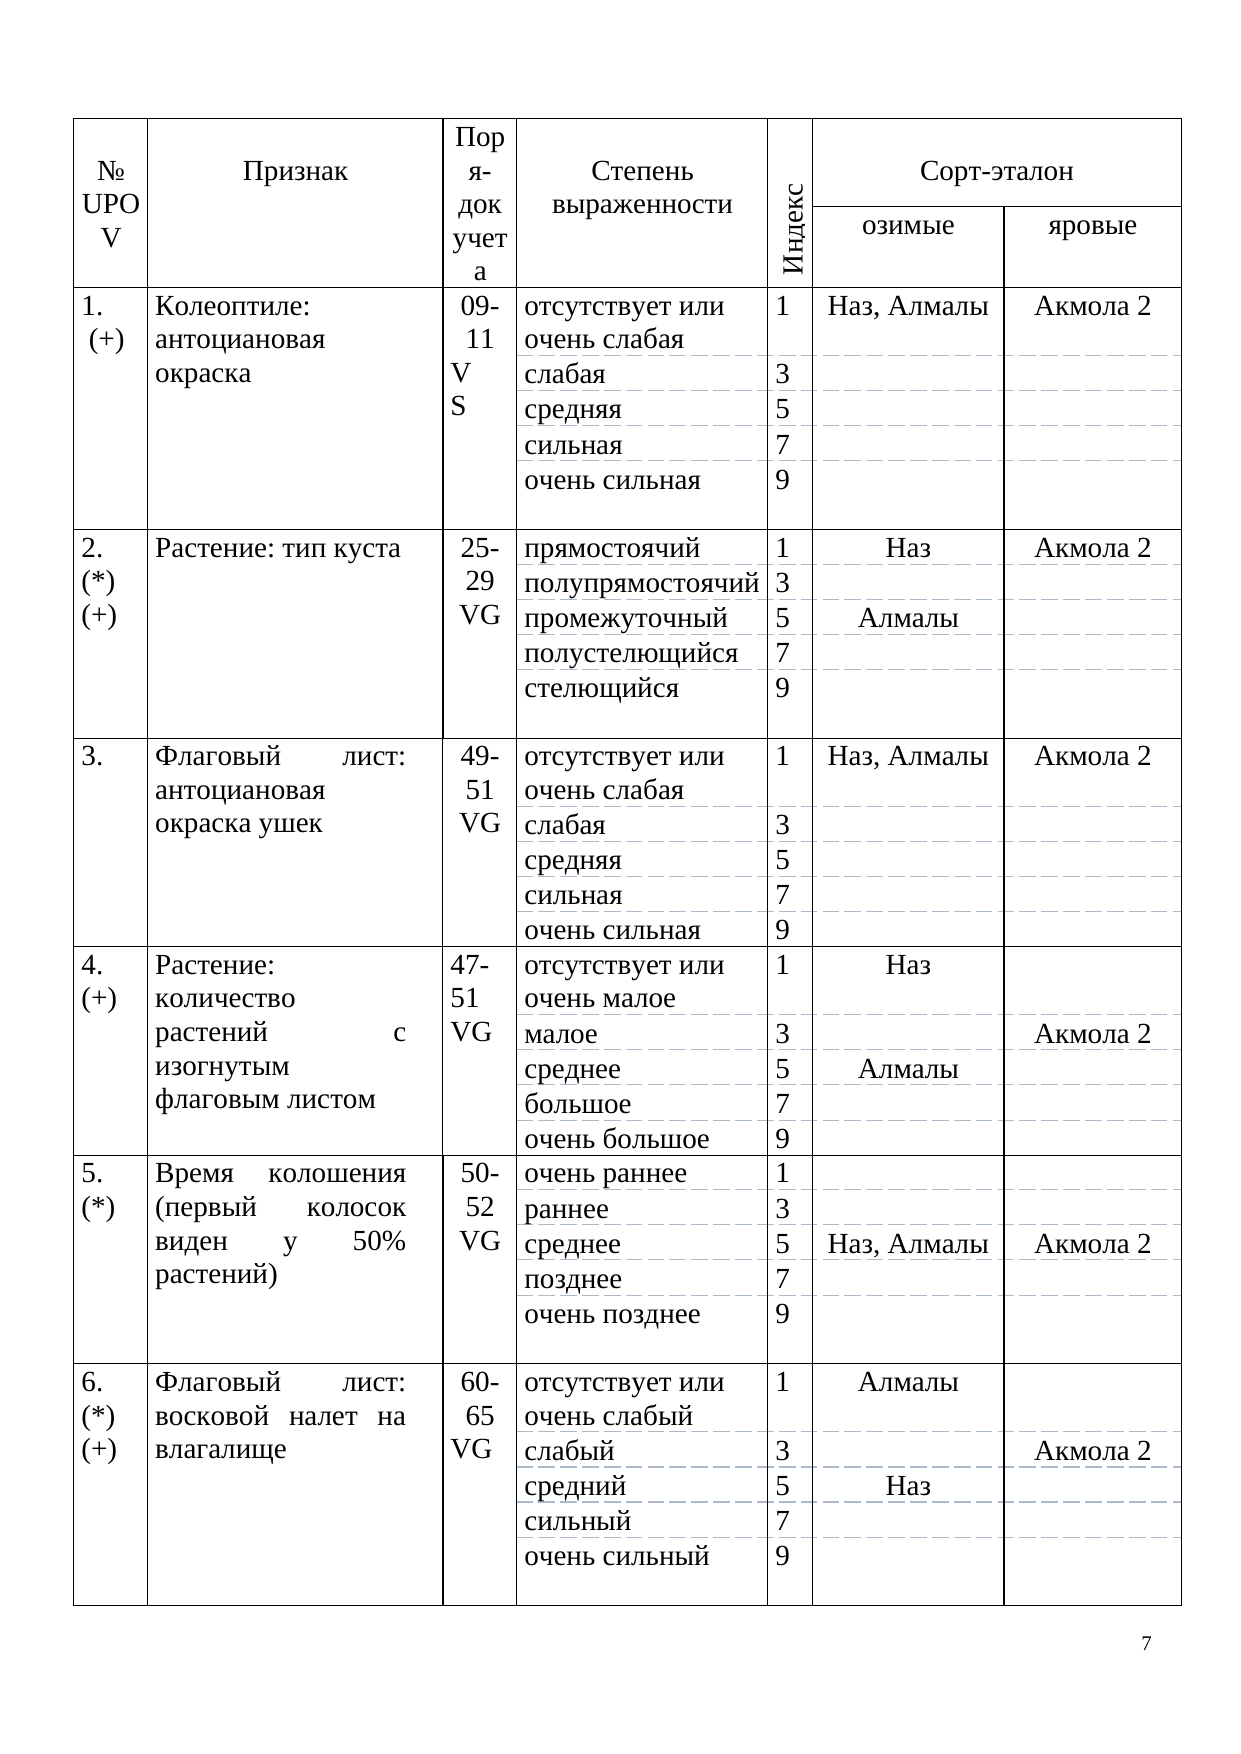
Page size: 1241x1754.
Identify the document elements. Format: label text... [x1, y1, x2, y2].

table_cell среднее [517, 1049, 767, 1084]
table_cell 5 [768, 390, 812, 425]
table_cell Растение: количество растений с изогнутым флаговым листом [148, 947, 442, 1154]
table_cell 3 [768, 355, 812, 390]
table_cell [1005, 1259, 1181, 1294]
table_cell отсутствует или очень малое [517, 947, 767, 1014]
table_cell [813, 1189, 1003, 1224]
table_cell среднее [517, 1224, 767, 1259]
table_cell 1 [768, 947, 812, 1014]
table_cell [1005, 669, 1181, 737]
table_cell яровые [1005, 207, 1181, 287]
table_cell 9 [768, 1295, 812, 1363]
table_cell Алмалы [813, 1364, 1003, 1431]
table_cell [1005, 564, 1181, 599]
table_cell 3 [768, 1014, 812, 1049]
table_cell 25-29 VG [444, 530, 516, 737]
table_cell 3. [74, 739, 147, 946]
table_cell Алмалы [813, 599, 1003, 634]
table_cell отсутствует или очень слабый [517, 1364, 767, 1431]
table_cell очень большое [517, 1120, 767, 1154]
table_cell Наз, Алмалы [813, 288, 1003, 355]
table_cell 50-52 VG [444, 1156, 516, 1363]
table_cell [1005, 425, 1181, 460]
table_cell 3 [768, 806, 812, 841]
table_cell слабая [517, 806, 767, 841]
table_cell [1005, 1537, 1181, 1605]
table_cell [1005, 1084, 1181, 1119]
table_cell 5 [768, 841, 812, 876]
table_header Степень выраженности [517, 119, 767, 287]
table_header Индекс [768, 119, 812, 287]
table_cell Алмалы [813, 1049, 1003, 1084]
table_cell 49-51 VG [443, 739, 516, 946]
table_cell средняя [517, 390, 767, 425]
table_cell [1005, 841, 1181, 876]
table_header Сорт-эталон [813, 119, 1181, 206]
table_cell 5 [768, 1224, 812, 1259]
table_cell 5 [768, 599, 812, 634]
table_cell 47-51 VG [443, 947, 516, 1154]
table_cell [1005, 911, 1181, 946]
table_cell [813, 1295, 1003, 1363]
table_cell полупрямостоячий [517, 564, 767, 599]
table_cell сильный [517, 1501, 767, 1537]
table_cell [813, 1431, 1003, 1466]
table_cell 1 [768, 288, 812, 355]
table_cell средняя [517, 841, 767, 876]
table_cell Акмола 2 [1005, 1224, 1181, 1259]
table_header № UPOV [74, 119, 147, 287]
table_cell сильная [517, 876, 767, 911]
table_cell 9 [768, 460, 812, 529]
table_cell [813, 1120, 1003, 1154]
table_cell [813, 1259, 1003, 1294]
table_cell [813, 1537, 1003, 1605]
table_cell 7 [768, 1084, 812, 1119]
table_cell 3 [768, 1189, 812, 1224]
table_cell 1 [768, 1156, 812, 1189]
table_cell Наз [813, 530, 1003, 563]
table_cell [1005, 947, 1181, 1014]
table_cell слабый [517, 1431, 767, 1466]
table_cell [813, 669, 1003, 737]
table_cell Акмола 2 [1005, 1014, 1181, 1049]
table_cell [813, 1084, 1003, 1119]
table_cell 1 [768, 530, 812, 563]
table_header Признак [148, 119, 442, 287]
table_cell [813, 1156, 1003, 1189]
table_cell 4. (+) [74, 947, 147, 1154]
table_cell [813, 1501, 1003, 1537]
table_cell [813, 390, 1003, 425]
table_cell [1005, 1501, 1181, 1537]
table_cell [813, 876, 1003, 911]
table_cell 5. (*) [74, 1156, 147, 1363]
table_cell 3 [768, 564, 812, 599]
table_cell Наз, Алмалы [813, 1224, 1003, 1259]
table_cell малое [517, 1014, 767, 1049]
table_cell большое [517, 1084, 767, 1119]
table_cell Растение: тип куста [148, 530, 442, 737]
table_cell 9 [768, 1537, 812, 1605]
table_cell Акмола 2 [1005, 530, 1181, 563]
table_cell [813, 355, 1003, 390]
table_cell [813, 425, 1003, 460]
table_cell отсутствует или очень слабая [517, 739, 767, 806]
table_cell Время колошения (первый колосок виден у 50% растений) [148, 1156, 442, 1363]
table_cell 9 [768, 911, 812, 946]
table_cell [813, 564, 1003, 599]
table_cell [813, 911, 1003, 946]
table_cell [813, 1014, 1003, 1049]
table_cell сильная [517, 425, 767, 460]
table_cell очень сильный [517, 1537, 767, 1605]
table_cell очень раннее [517, 1156, 767, 1189]
table_cell Акмола 2 [1005, 739, 1181, 806]
table_cell [1005, 1120, 1181, 1154]
table_cell [1005, 355, 1181, 390]
table_cell 1. (+) [74, 288, 147, 529]
table_cell озимые [813, 207, 1003, 287]
table_cell позднее [517, 1259, 767, 1294]
table_cell [1005, 806, 1181, 841]
table_cell 7 [768, 1259, 812, 1294]
table_cell 2. (*) (+) [74, 530, 147, 737]
table_cell [813, 460, 1003, 529]
table_cell Наз [813, 947, 1003, 1014]
table_cell [1005, 1466, 1181, 1501]
table_cell 7 [768, 1501, 812, 1537]
table_cell раннее [517, 1189, 767, 1224]
table_cell 7 [768, 425, 812, 460]
table_cell очень сильная [517, 911, 767, 946]
table_cell 6. (*) (+) [74, 1364, 147, 1605]
table_cell [1005, 876, 1181, 911]
table_cell 5 [768, 1049, 812, 1084]
table_cell полустелющийся [517, 634, 767, 669]
table_cell [1005, 1049, 1181, 1084]
table_cell [1005, 1189, 1181, 1224]
table_cell Флаговый лист: восковой налет на влагалище [148, 1364, 442, 1605]
table_cell 5 [768, 1466, 812, 1501]
table_cell очень позднее [517, 1295, 767, 1363]
table_cell слабая [517, 355, 767, 390]
table_cell прямостоячий [517, 530, 767, 563]
table_cell 60-65 VG [444, 1364, 516, 1605]
table_cell стелющийся [517, 669, 767, 737]
table_cell 3 [768, 1431, 812, 1466]
table_cell промежуточный [517, 599, 767, 634]
table_cell Наз, Алмалы [813, 739, 1003, 806]
table_cell [1005, 634, 1181, 669]
table_cell [1005, 599, 1181, 634]
table_cell 1 [768, 739, 812, 806]
table_cell очень сильная [517, 460, 767, 529]
table_cell [813, 806, 1003, 841]
table_cell [813, 634, 1003, 669]
table_cell 1 [768, 1364, 812, 1431]
table_cell 7 [768, 634, 812, 669]
table_header Поря-док учета [444, 119, 516, 287]
table_cell 09-11 VS [444, 288, 516, 529]
table_cell отсутствует или очень слабая [517, 288, 767, 355]
table_cell 9 [768, 669, 812, 737]
table_cell 9 [768, 1120, 812, 1154]
table_cell Акмола 2 [1005, 288, 1181, 355]
table_cell Акмола 2 [1005, 1431, 1181, 1466]
table_cell [1005, 390, 1181, 425]
table_cell [1005, 460, 1181, 529]
table_cell Флаговый лист: антоциановая окраска ушек [148, 739, 442, 946]
table_cell 7 [768, 876, 812, 911]
table_cell [813, 841, 1003, 876]
table_cell [1005, 1364, 1181, 1431]
table_cell средний [517, 1466, 767, 1501]
table_cell [1005, 1156, 1181, 1189]
table_cell Колеоптиле: антоциановая окраска [148, 288, 442, 529]
table_cell [1005, 1295, 1181, 1363]
table_cell Наз [813, 1466, 1003, 1501]
